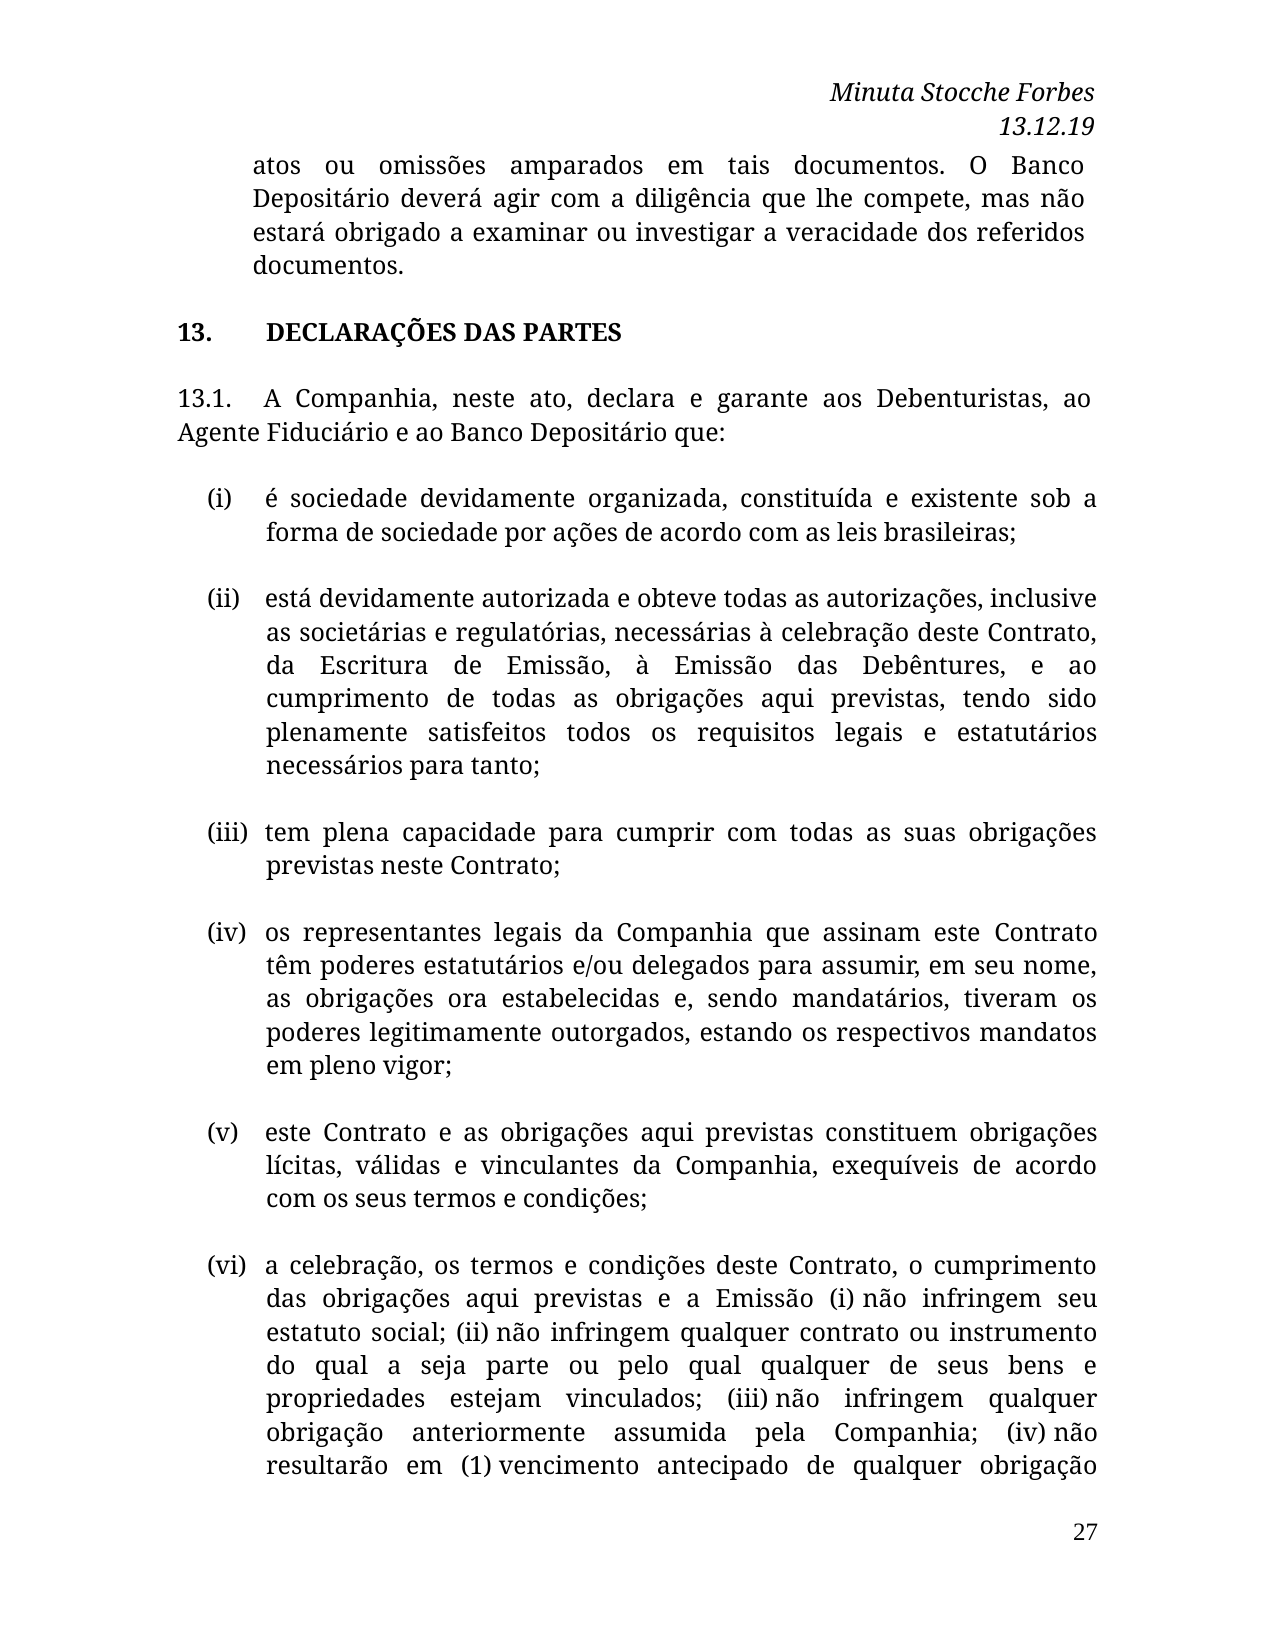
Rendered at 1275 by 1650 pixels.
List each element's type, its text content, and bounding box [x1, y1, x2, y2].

list tem plena capacidade para cumprir com todas as suas obrigações previstas neste Contrato; [207, 814, 1098, 881]
list os representantes legais da Companhia que assinam este Contrato têm poderes estatutários e/ou delegados para assumir, em seu nome, as obrigações ora estabelecidas e, sendo mandatários, tiveram os poderes legitimamente outorgados, estando os respectivos mandatos em pleno vigor; [207, 914, 1098, 1081]
subtitle A Companhia, neste ato, declara e garante aos Debenturistas, ao Agente Fiduciário e ao Banco Depositário que: [177, 381, 1092, 448]
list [207, 1248, 1098, 1481]
subtitle DECLARAÇÕES DAS PARTES [177, 314, 1098, 348]
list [252, 148, 1086, 281]
list este Contrato e as obrigações aqui previstas constituem obrigações lícitas, válidas e vinculantes da Companhia, exequíveis de acordo com os seus termos e condições; [207, 1114, 1098, 1214]
list é sociedade devidamente organizada, constituída e existente sob a forma de sociedade por ações de acordo com as leis brasileiras; [207, 481, 1098, 548]
list está devidamente autorizada e obteve todas as autorizações, inclusive as societárias e regulatórias, necessárias à celebração deste Contrato, da Escritura de Emissão, à Emissão das Debêntures, e ao cumprimento de todas as obrigações aqui previstas, tendo sido plenamente satisfeitos todos os requisitos legais e estatutários necessários para tanto; [207, 581, 1098, 781]
